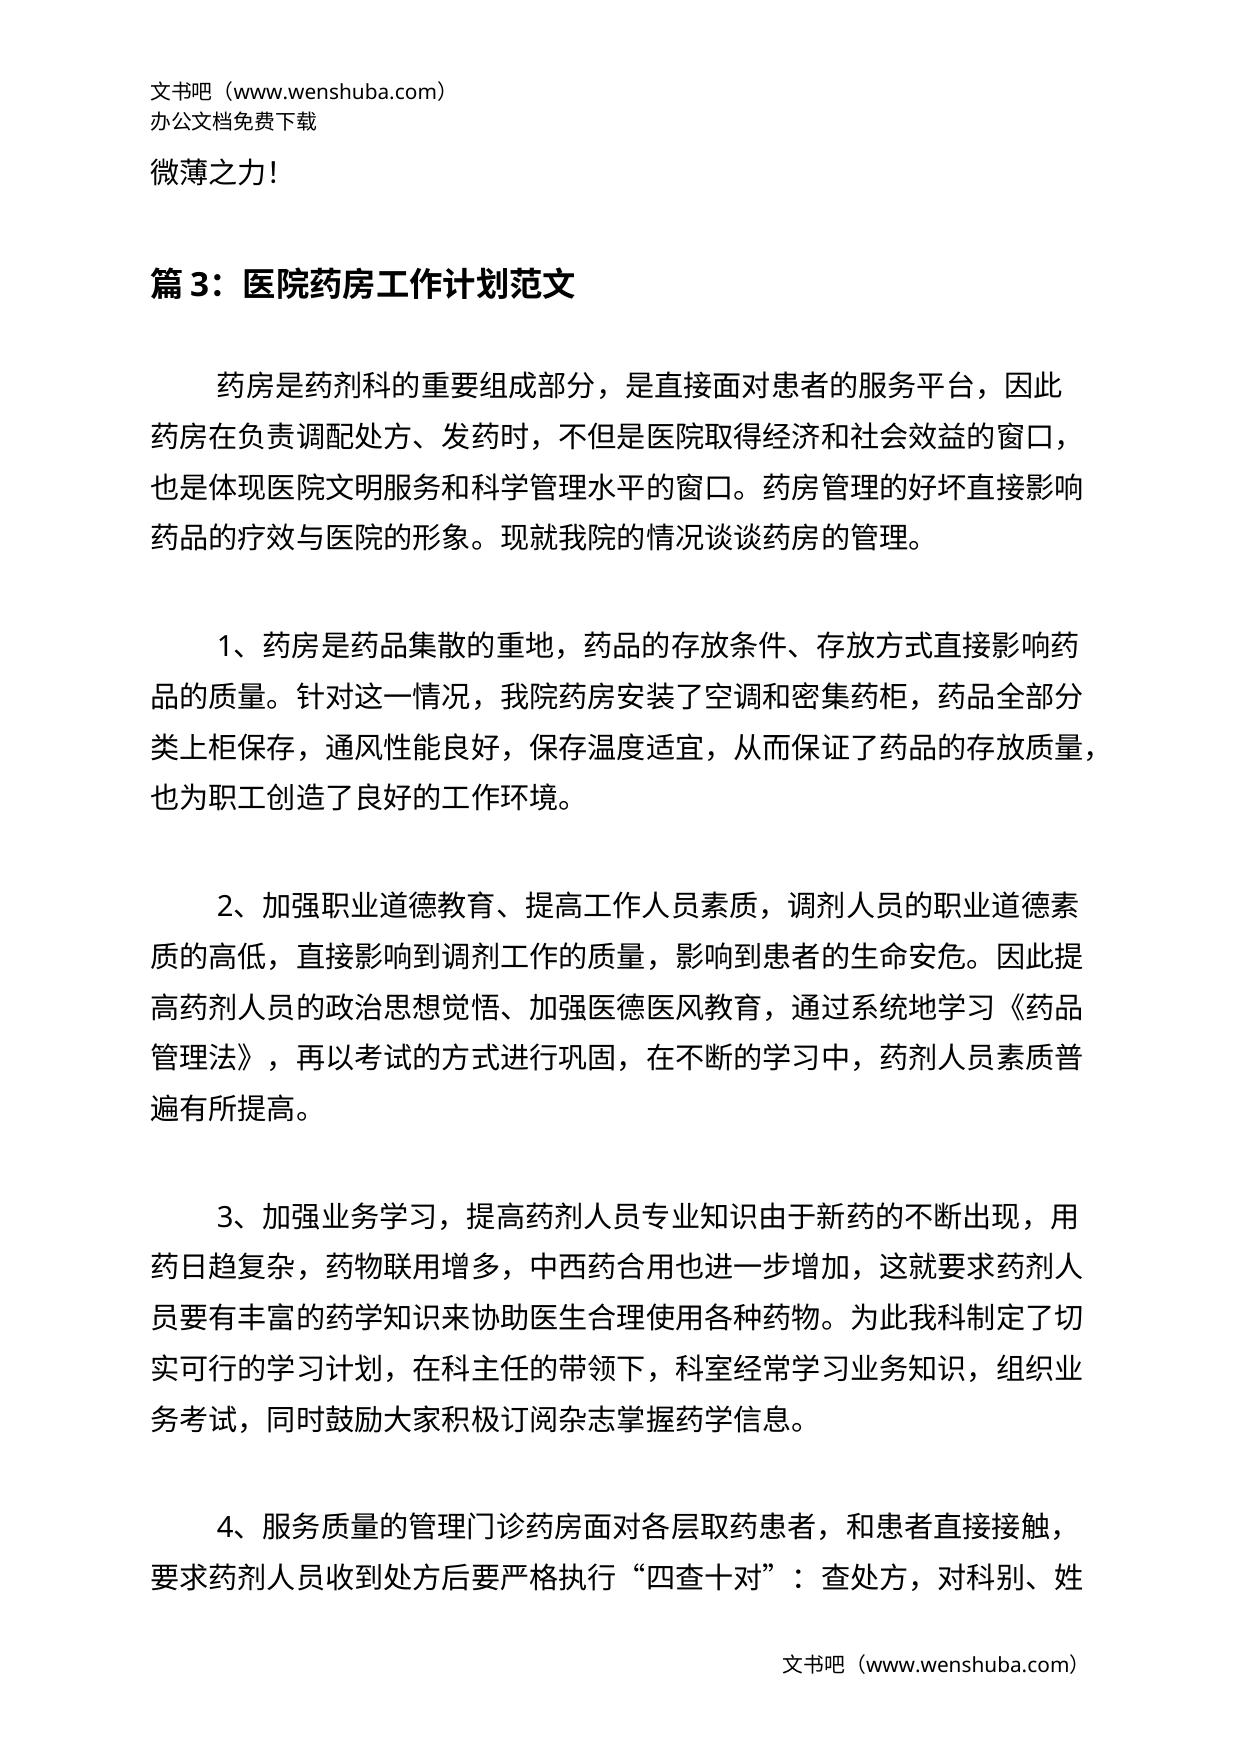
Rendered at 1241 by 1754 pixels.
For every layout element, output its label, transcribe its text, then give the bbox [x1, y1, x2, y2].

text 1、药房是药品集散的重地，药品的存放条件、存放方式直接影响药品的质量。针对这一情况，我院药房安装了空调和密集药柜，药品全部分类上柜保存，通风性能良好，保存温度适宜，从而保证了药品的存放质量，也为职工创造了良好的工作环境。 [150, 623, 1090, 817]
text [150, 1504, 1090, 1597]
text 3、加强业务学习，提高药剂人员专业知识由于新药的不断出现，用药日趋复杂，药物联用增多，中西药合用也进一步增加，这就要求药剂人员要有丰富的药学知识来协助医生合理使用各种药物。为此我科制定了切实可行的学习计划，在科主任的带领下，科室经常学习业务知识，组织业务考试，同时鼓励大家积极订阅杂志掌握药学信息。 [150, 1193, 1090, 1438]
text 药房是药剂科的重要组成部分，是直接面对患者的服务平台，因此药房在负责调配处方、发药时，不但是医院取得经济和社会效益的窗口，也是体现医院文明服务和科学管理水平的窗口。药房管理的好坏直接影响药品的疗效与医院的形象。现就我院的情况谈谈药房的管理。 [150, 363, 1090, 557]
text 2、加强职业道德教育、提高工作人员素质，调剂人员的职业道德素质的高低，直接影响到调剂工作的质量，影响到患者的生命安危。因此提高药剂人员的政治思想觉悟、加强医德医风教育，通过系统地学习《药品管理法》，再以考试的方式进行巩固，在不断的学习中，药剂人员素质普遍有所提高。 [150, 883, 1090, 1128]
text 篇3：医院药房工作计划范文 [150, 258, 1090, 306]
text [150, 150, 1090, 192]
